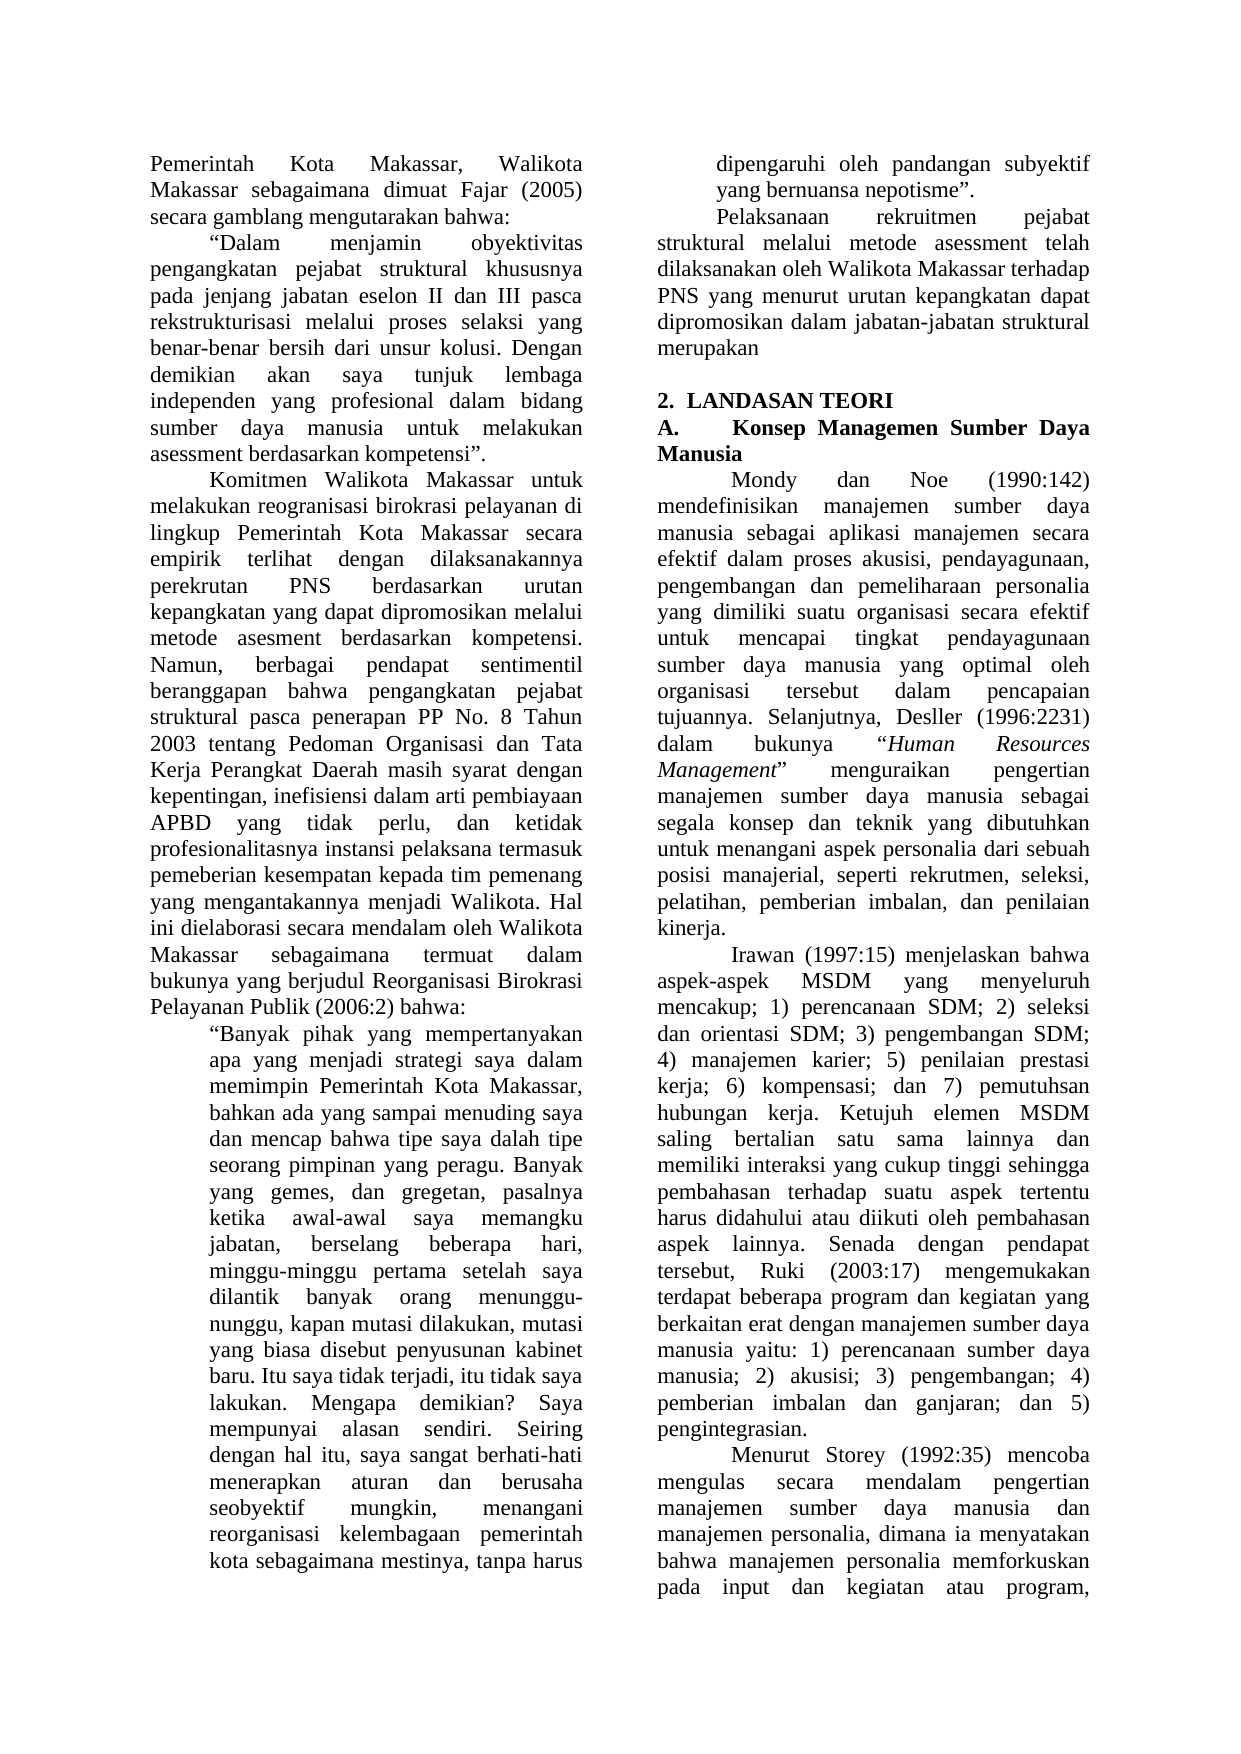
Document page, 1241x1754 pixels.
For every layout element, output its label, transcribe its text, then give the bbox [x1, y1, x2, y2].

list LANDASAN TEORI [657, 387, 1090, 413]
list Mondy dan Noe (1990:142) mendefinisikan manajemen sumber daya manusia sebagai aplikasi manajemen secara efektif dalam proses akusisi, pendayagunaan, pengembangan dan pemeliharaan personalia yang dimiliki suatu organisasi secara efektif untuk mencapai tingkat pendayagunaan sumber daya manusia yang optimal oleh organisasi tersebut dalam pencapaian tujuannya. Selanjutnya, Desller (1996:2231) dalam bukunya “Human Resources Management” menguraikan pengertian manajemen sumber daya manusia sebagai segala konsep dan teknik yang dibutuhkan untuk menangani aspek personalia dari sebuah posisi manajerial, seperti rekrutmen, seleksi, pelatihan, pemberian imbalan, dan penilaian kinerja. [657, 466, 1090, 941]
text Komitmen Walikota Makassar untuk melakukan reogranisasi birokrasi pelayanan di lingkup Pemerintah Kota Makassar secara empirik terlihat dengan dilaksanakannya perekrutan PNS berdasarkan urutan kepangkatan yang dapat dipromosikan melalui metode asesment berdasarkan kompetensi. Namun, berbagai pendapat sentimentil beranggapan bahwa pengangkatan pejabat struktural pasca penerapan PP No. 8 Tahun 2003 tentang Pedoman Organisasi dan Tata Kerja Perangkat Daerah masih syarat dengan kepentingan, inefisiensi dalam arti pembiayaan APBD yang tidak perlu, dan ketidak profesionalitasnya instansi pelaksana termasuk pemeberian kesempatan kepada tim pemenang yang mengantakannya menjadi Walikota. Hal ini dielaborasi secara mendalam oleh Walikota Makassar sebagaimana termuat dalam bukunya yang berjudul Reorganisasi Birokrasi Pelayanan Publik (2006:2) bahwa: [150, 466, 583, 1020]
text “Dalam menjamin obyektivitas pengangkatan pejabat struktural khususnya pada jenjang jabatan eselon II dan III pasca rekstrukturisasi melalui proses selaksi yang benar-benar bersih dari unsur kolusi. Dengan demikian akan saya tunjuk lembaga independen yang profesional dalam bidang sumber daya manusia untuk melakukan asessment berdasarkan kompetensi”. [150, 229, 583, 466]
text “Banyak pihak yang mempertanyakan apa yang menjadi strategi saya dalam memimpin Pemerintah Kota Makassar, bahkan ada yang sampai menuding saya dan mencap bahwa tipe saya dalah tipe seorang pimpinan yang peragu. Banyak yang gemes, dan gregetan, pasalnya ketika awal-awal saya memangku jabatan, berselang beberapa hari, minggu-minggu pertama setelah saya dilantik banyak orang menunggu-nunggu, kapan mutasi dilakukan, mutasi yang biasa disebut penyusunan kabinet baru. Itu saya tidak terjadi, itu tidak saya lakukan. Mengapa demikian? Saya mempunyai alasan sendiri. Seiring dengan hal itu, saya sangat berhati-hati menerapkan aturan dan berusaha seobyektif mungkin, menangani reorganisasi kelembagaan pemerintah kota sebagaimana mestinya, tanpa harus dipengaruhi oleh pandangan subyektif yang bernuansa nepotisme”. [209, 1020, 583, 1573]
list Konsep Managemen Sumber Daya Manusia [657, 413, 1090, 466]
list Irawan (1997:15) menjelaskan bahwa aspek-aspek MSDM yang menyeluruh mencakup; 1) perencanaan SDM; 2) seleksi dan orientasi SDM; 3) pengembangan SDM; 4) manajemen karier; 5) penilaian prestasi kerja; 6) kompensasi; dan 7) pemutuhsan hubungan kerja. Ketujuh elemen MSDM saling bertalian satu sama lainnya dan memiliki interaksi yang cukup tinggi sehingga pembahasan terhadap suatu aspek tertentu harus didahului atau diikuti oleh pembahasan aspek lainnya. Senada dengan pendapat tersebut, Ruki (2003:17) mengemukakan terdapat beberapa program dan kegiatan yang berkaitan erat dengan manajemen sumber daya manusia yaitu: 1) perencanaan sumber daya manusia; 2) akusisi; 3) pengembangan; 4) pemberian imbalan dan ganjaran; dan 5) pengintegrasian. [657, 941, 1090, 1441]
text Pelaksanaan rekruitmen pejabat struktural melalui metode asessment telah dilaksanakan oleh Walikota Makassar terhadap PNS yang menurut urutan kepangkatan dapat dipromosikan dalam jabatan-jabatan struktural merupakan [657, 203, 1090, 361]
